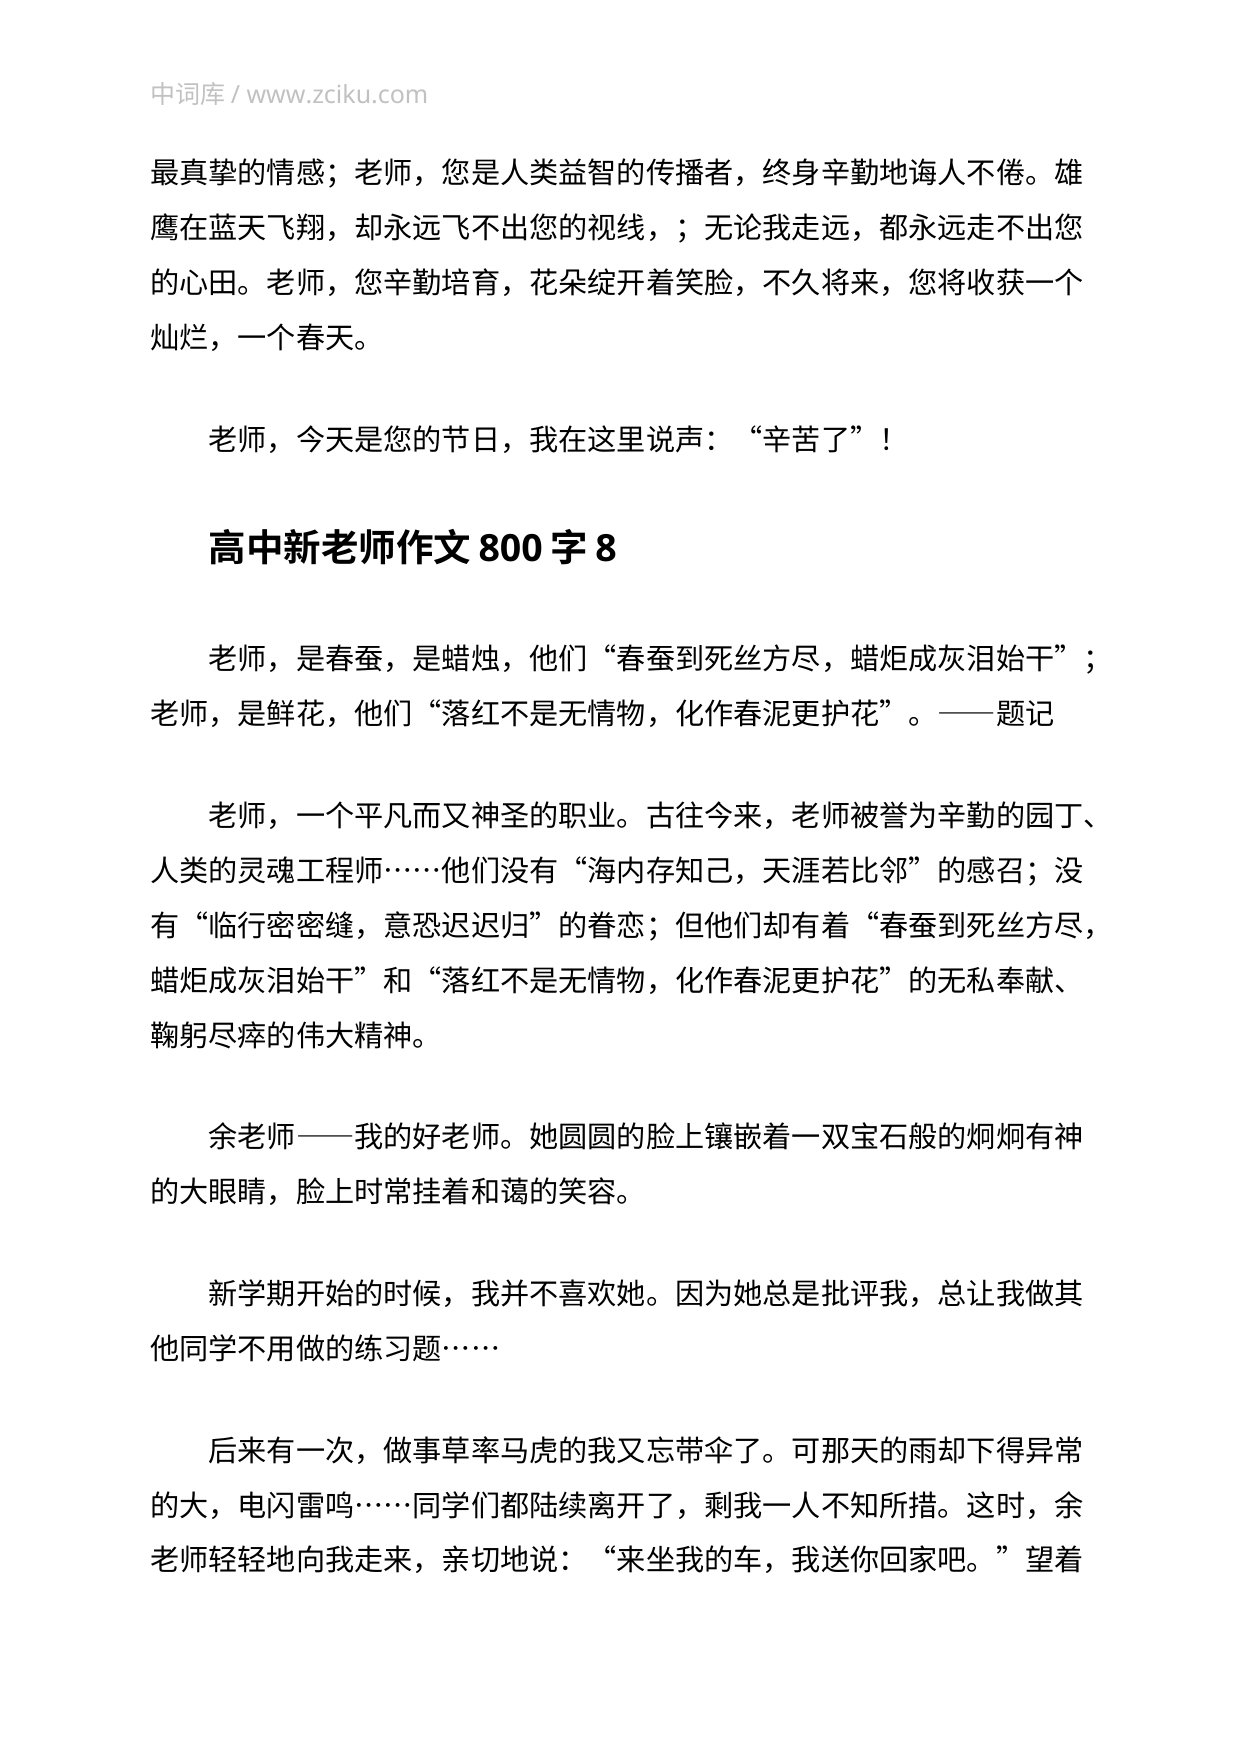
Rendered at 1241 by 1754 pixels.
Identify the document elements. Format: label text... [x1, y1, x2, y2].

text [150, 1427, 1090, 1579]
text 老师，一个平凡而又神圣的职业。古往今来，老师被誉为辛勤的园丁、人类的灵魂工程师……他们没有“海内存知己，天涯若比邻”的感召；没有“临行密密缝，意恐迟迟归”的眷恋；但他们却有着“春蚕到死丝方尽，蜡炬成灰泪始干”和“落红不是无情物，化作春泥更护花”的无私奉献、鞠躬尽瘁的伟大精神。 [150, 792, 1090, 1054]
text 老师，是春蚕，是蜡烛，他们“春蚕到死丝方尽，蜡炬成灰泪始干”；老师，是鲜花，他们“落红不是无情物，化作春泥更护花”。——题记 [150, 636, 1090, 733]
text 余老师——我的好老师。她圆圆的脸上镶嵌着一双宝石般的炯炯有神的大眼睛，脸上时常挂着和蔼的笑容。 [150, 1114, 1090, 1211]
text 高中新老师作文800字8 [150, 518, 1090, 573]
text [150, 150, 1090, 357]
text 老师，今天是您的节日，我在这里说声：“辛苦了”！ [150, 416, 1090, 459]
text 新学期开始的时候，我并不喜欢她。因为她总是批评我，总让我做其他同学不用做的练习题…… [150, 1271, 1090, 1368]
